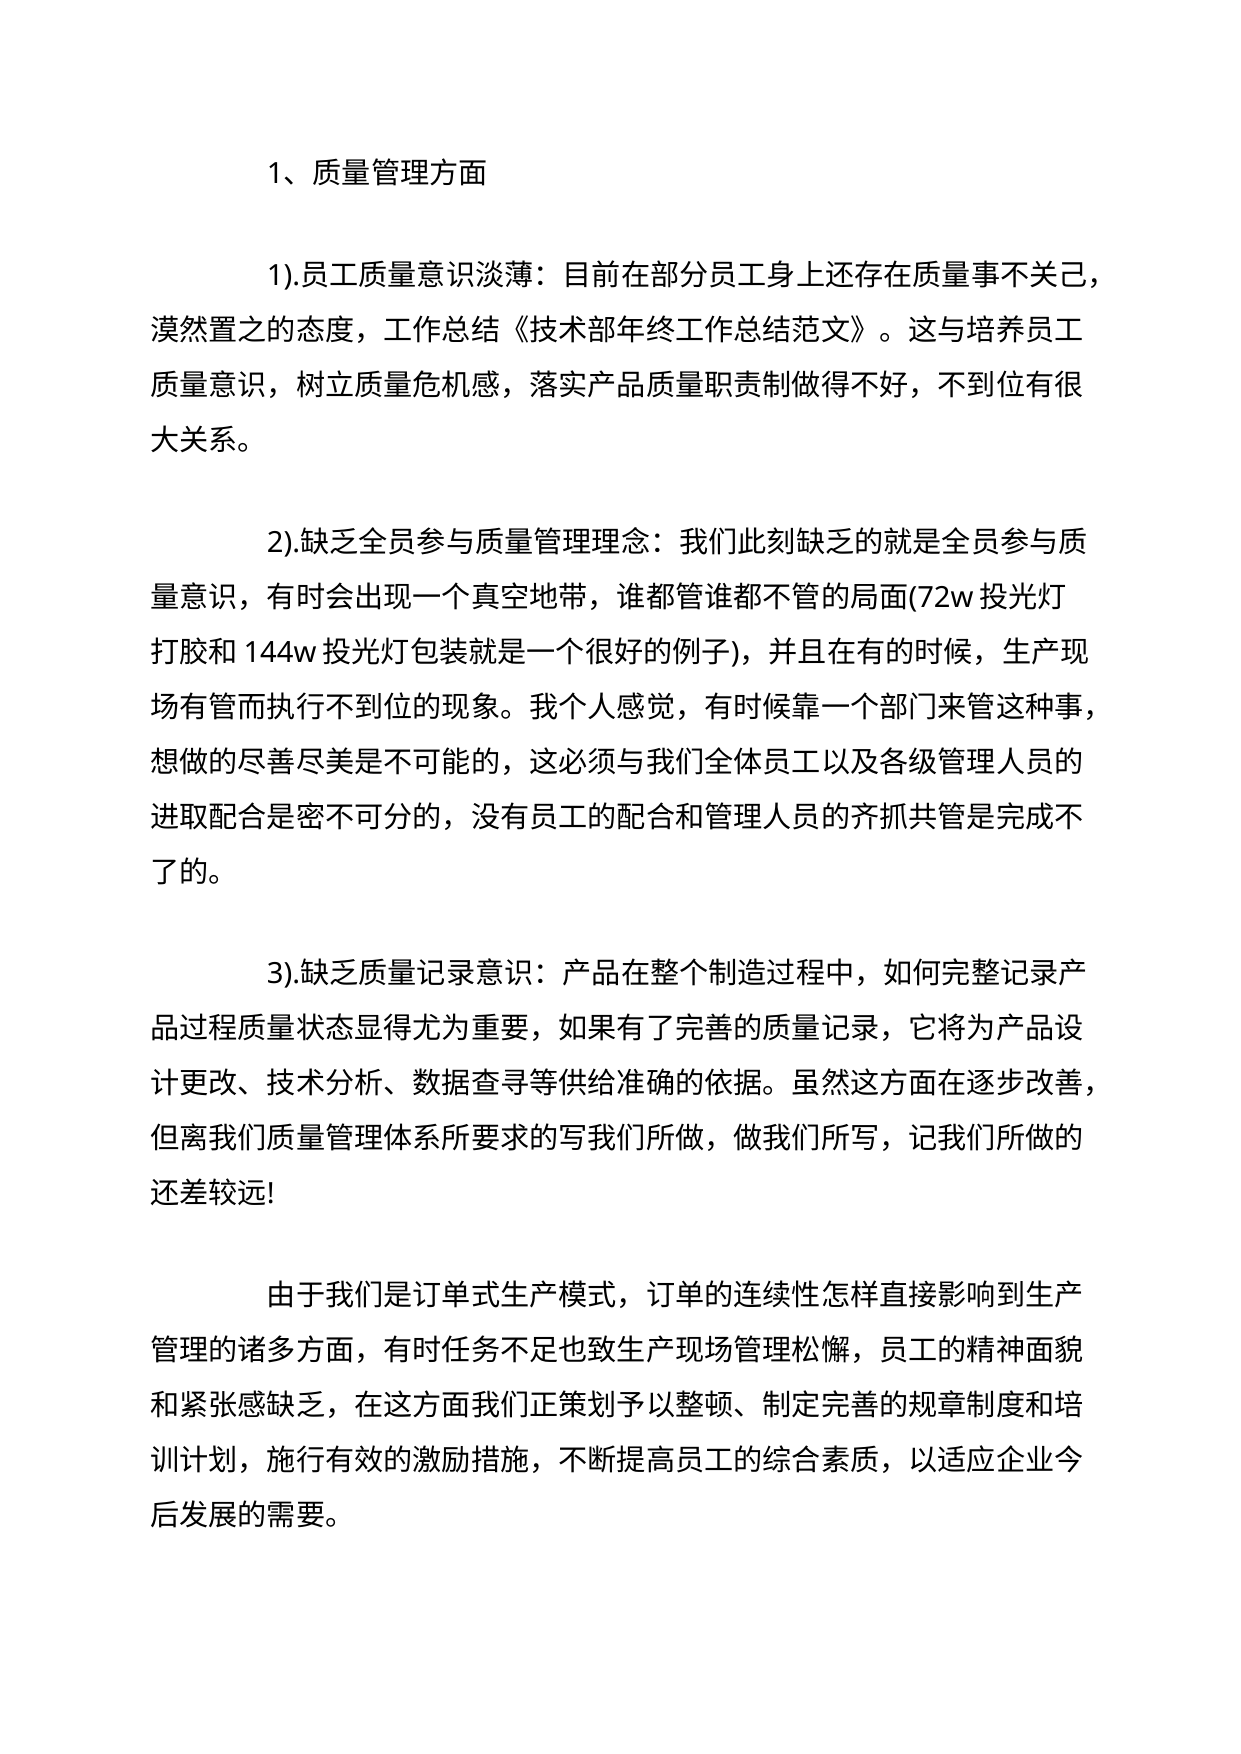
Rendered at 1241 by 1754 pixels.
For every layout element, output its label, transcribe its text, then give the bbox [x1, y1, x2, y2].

text 3).缺乏质量记录意识：产品在整个制造过程中，如何完整记录产品过程质量状态显得尤为重要，如果有了完善的质量记录，它将为产品设计更改、技术分析、数据查寻等供给准确的依据。虽然这方面在逐步改善，但离我们质量管理体系所要求的写我们所做，做我们所写，记我们所做的还差较远! [150, 950, 1090, 1212]
text 1、质量管理方面 [150, 150, 1090, 192]
text 1).员工质量意识淡薄：目前在部分员工身上还存在质量事不关己，漠然置之的态度，工作总结《技术部年终工作总结范文》。这与培养员工质量意识，树立质量危机感，落实产品质量职责制做得不好，不到位有很大关系。 [150, 252, 1090, 459]
text 由于我们是订单式生产模式，订单的连续性怎样直接影响到生产管理的诸多方面，有时任务不足也致生产现场管理松懈，员工的精神面貌和紧张感缺乏，在这方面我们正策划予以整顿、制定完善的规章制度和培训计划，施行有效的激励措施，不断提高员工的综合素质，以适应企业今后发展的需要。 [150, 1272, 1090, 1533]
text 2).缺乏全员参与质量管理理念：我们此刻缺乏的就是全员参与质量意识，有时会出现一个真空地带，谁都管谁都不管的局面(72w投光灯打胶和144w投光灯包装就是一个很好的例子)，并且在有的时候，生产现场有管而执行不到位的现象。我个人感觉，有时候靠一个部门来管这种事，想做的尽善尽美是不可能的，这必须与我们全体员工以及各级管理人员的进取配合是密不可分的，没有员工的配合和管理人员的齐抓共管是完成不了的。 [150, 518, 1090, 891]
